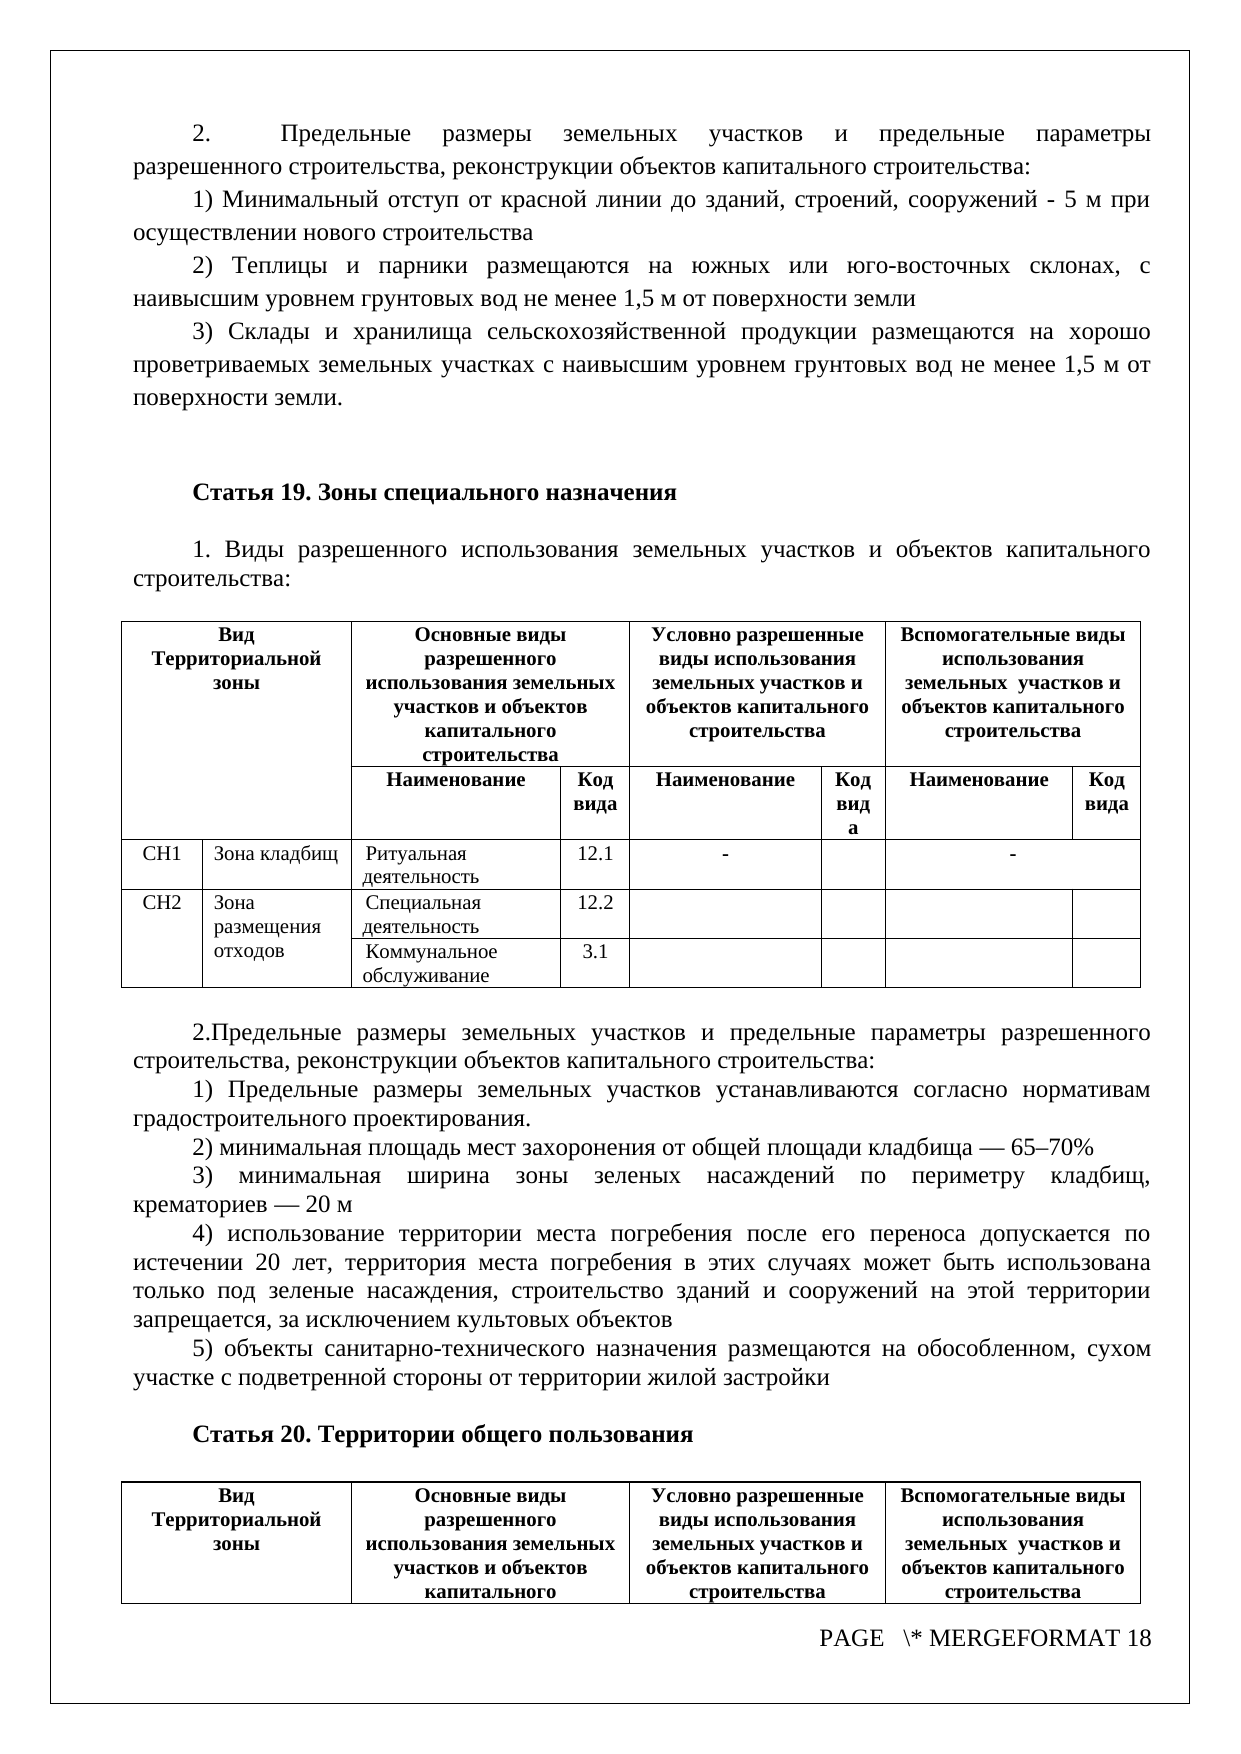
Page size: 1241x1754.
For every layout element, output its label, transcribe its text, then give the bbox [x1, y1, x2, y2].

table_cell 12.1 [561, 840, 629, 888]
table_header Вид Территориальной зоны [122, 622, 351, 839]
table_cell Код вида [822, 767, 885, 839]
table_cell Коммунальное обслуживание [352, 939, 560, 987]
table_cell Зона кладбищ [203, 840, 351, 888]
table_cell СН1 [122, 840, 202, 888]
table_cell [822, 939, 885, 987]
table_cell СН2 [122, 890, 202, 987]
text 4) использование территории места погребения после его переноса допускается по истечении 20 лет, территория места погребения в этих случаях может быть использована только под зеленые насаждения, строительство зданий и сооружений на этой территории запрещается, за исключением культовых объектов [133, 1218, 1152, 1333]
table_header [352, 1483, 629, 1603]
table_cell [822, 840, 885, 888]
table_header Основные виды разрешенного использования земельных участков и объектов капитального строительства [352, 622, 629, 766]
table_header Вспомогательные виды использования земельных участков и объектов капитального строительства [886, 622, 1140, 766]
list Предельные размеры земельных участков и предельные параметры разрешенного строительства, реконструкции объектов капитального строительства: [133, 118, 1152, 180]
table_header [886, 1483, 1140, 1603]
text 2) минимальная площадь мест захоронения от общей площади кладбища — 65–70% [133, 1132, 1152, 1160]
text 3) минимальная ширина зоны зеленых насаждений по периметру кладбищ, крематориев — 20 м [133, 1160, 1152, 1218]
table_cell Зона размещения отходов [203, 890, 351, 987]
table_cell Ритуальная деятельность [352, 840, 560, 888]
table_cell [1073, 890, 1140, 938]
text 2.Предельные размеры земельных участков и предельные параметры разрешенного строительства, реконструкции объектов капитального строительства: [133, 1017, 1152, 1074]
table_cell Наименование [352, 767, 560, 839]
table_cell Код вида [1073, 767, 1140, 839]
text 1) Предельные размеры земельных участков устанавливаются согласно нормативам градостроительного проектирования. [133, 1074, 1152, 1132]
text Статья 19. Зоны специального назначения [133, 477, 1152, 506]
table_cell [886, 939, 1072, 987]
text 1) Минимальный отступ от красной линии до зданий, строений, сооружений - 5 м при осуществлении нового строительства [133, 184, 1152, 246]
table_cell - [886, 840, 1140, 888]
table_cell 3.1 [561, 939, 629, 987]
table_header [630, 1483, 885, 1603]
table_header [122, 1483, 351, 1603]
table_cell [630, 890, 821, 938]
text Статья 20. Территории общего пользования [133, 1419, 1152, 1448]
table_cell [630, 939, 821, 987]
table_cell [886, 890, 1072, 938]
text 3) Склады и хранилища сельскохозяйственной продукции размещаются на хорошо проветриваемых земельных участках с наивысшим уровнем грунтовых вод не менее 1,5 м от поверхности земли. [133, 316, 1152, 411]
table_cell [1073, 939, 1140, 987]
table_cell - [630, 840, 821, 888]
table_cell 12.2 [561, 890, 629, 938]
table_cell Специальная деятельность [352, 890, 560, 938]
table_cell Код вида [561, 767, 629, 839]
table_header Условно разрешенные виды использования земельных участков и объектов капитального строительства [630, 622, 885, 766]
table_cell Наименование [886, 767, 1072, 839]
text 5) объекты санитарно-технического назначения размещаются на обособленном, сухом участке с подветренной стороны от территории жилой застройки [133, 1333, 1152, 1390]
table_cell Наименование [630, 767, 821, 839]
table_cell [822, 890, 885, 938]
text 2) Теплицы и парники размещаются на южных или юго-восточных склонах, с наивысшим уровнем грунтовых вод не менее 1,5 м от поверхности земли [133, 250, 1152, 312]
text 1. Виды разрешенного использования земельных участков и объектов капитального строительства: [133, 534, 1152, 592]
